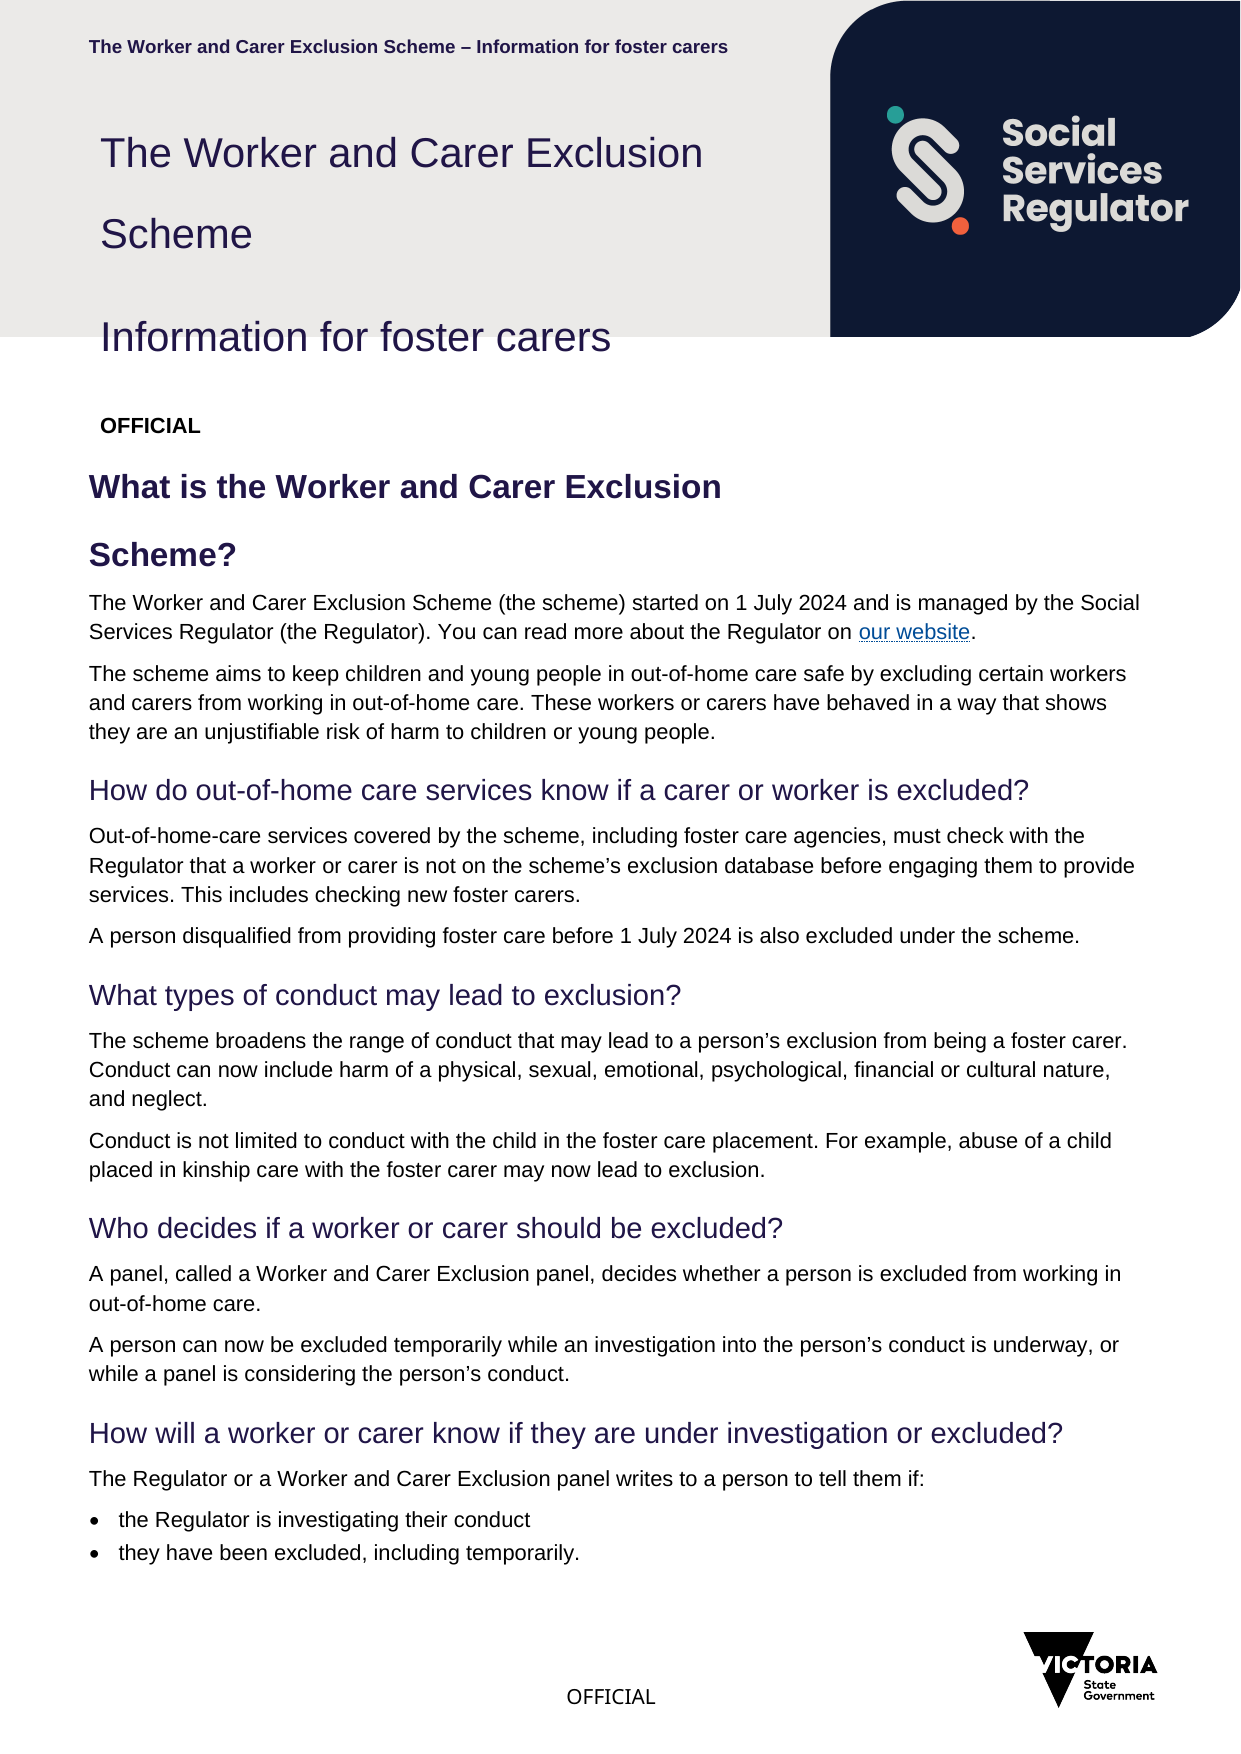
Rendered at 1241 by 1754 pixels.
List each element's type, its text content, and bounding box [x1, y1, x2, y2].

table_header The Worker and Carer Exclusion Scheme [89, 95, 886, 279]
text the Regulator is investigating their conduct [89, 1503, 1152, 1532]
text The scheme broadens the range of conduct that may lead to a person’s exclusion from being a foster carer. Conduct can now include harm of a physical, sexual, emotional, psychological, financial or cultural nature, and neglect. [89, 1024, 1152, 1111]
text The Worker and Carer Exclusion Scheme (the scheme) started on 1 July 2024 and is managed by the Social Services Regulator (the Regulator). You can read more about the Regulator on our website. [89, 586, 1152, 644]
text A panel, called a Worker and Carer Exclusion panel, decides whether a person is excluded from working in out-of-home care. [89, 1257, 1152, 1316]
subtitle What types of conduct may lead to exclusion? [89, 978, 1152, 1011]
subtitle Who decides if a worker or carer should be excluded? [89, 1211, 1152, 1245]
text they have been excluded, including temporarily. [89, 1537, 1152, 1566]
text A person can now be excluded temporarily while an investigation into the person’s conduct is underway, or while a panel is considering the person’s conduct. [89, 1328, 1152, 1386]
table_cell Information for foster carers [89, 279, 886, 408]
picture [0, 1623, 1241, 1753]
picture [0, 0, 1241, 337]
subtitle How do out-of-home care services know if a carer or worker is excluded? [89, 773, 1152, 807]
subtitle Scheme? [89, 535, 1152, 573]
table_cell [89, 409, 886, 438]
text A person disqualified from providing foster care before 1 July 2024 is also excluded under the scheme. [89, 919, 1152, 948]
subtitle What is the Worker and Carer Exclusion [89, 467, 1152, 506]
text The Regulator or a Worker and Carer Exclusion panel writes to a person to tell them if: [89, 1462, 1152, 1491]
text Conduct is not limited to conduct with the child in the foster care placement. For example, abuse of a child placed in kinship care with the foster carer may now lead to exclusion. [89, 1124, 1152, 1182]
text Out-of-home-care services covered by the scheme, including foster care agencies, must check with the Regulator that a worker or carer is not on the scheme’s exclusion database before engaging them to provide services. This includes checking new foster carers. [89, 819, 1152, 907]
text The scheme aims to keep children and young people in out-of-home care safe by excluding certain workers and carers from working in out-of-home care. These workers or carers have behaved in a way that shows they are an unjustifiable risk of harm to children or young people. [89, 657, 1152, 744]
subtitle How will a worker or carer know if they are under investigation or excluded? [89, 1416, 1152, 1449]
